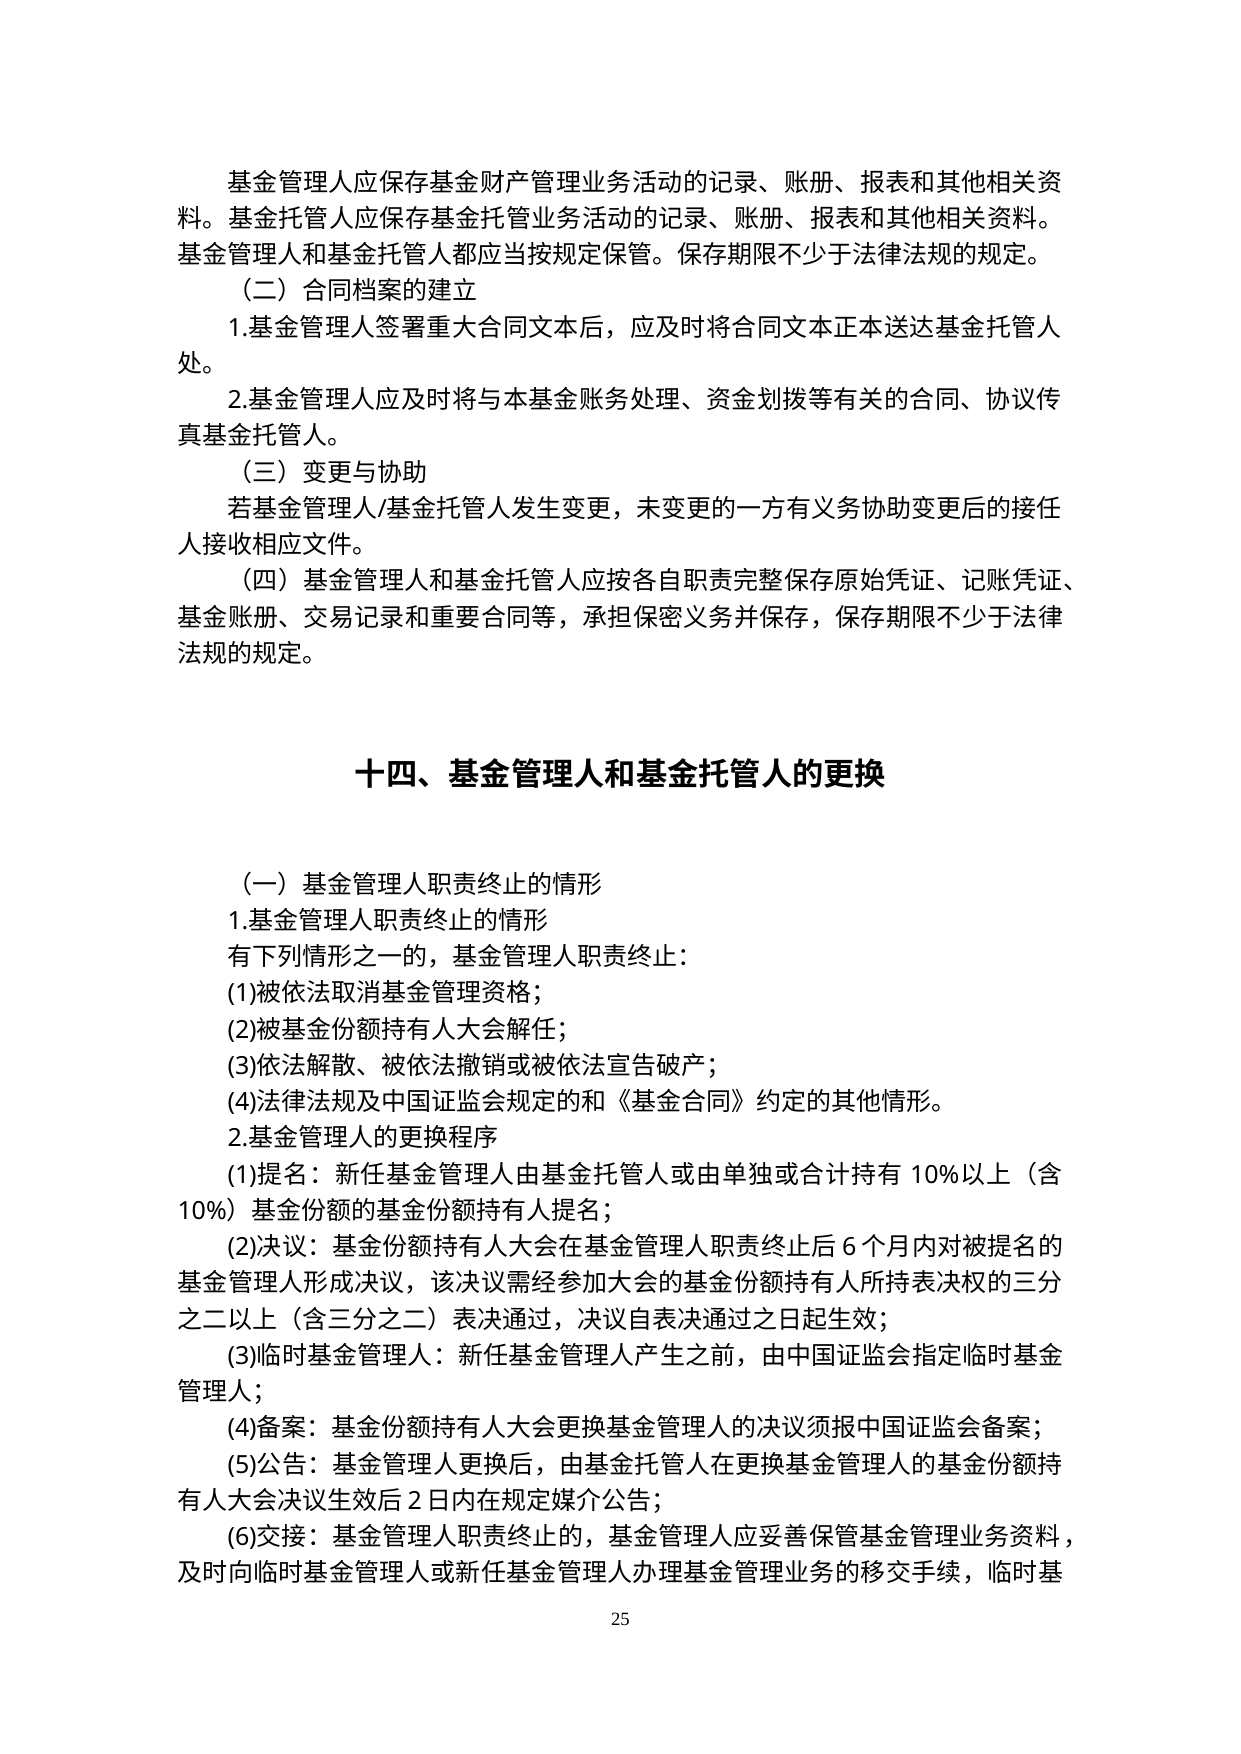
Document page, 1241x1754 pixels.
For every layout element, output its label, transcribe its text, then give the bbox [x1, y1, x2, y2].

text （三）变更与协助 [177, 452, 1063, 488]
text 2.基金管理人应及时将与本基金账务处理、资金划拨等有关的合同、协议传真基金托管人。 [177, 379, 1063, 452]
text 基金管理人应保存基金财产管理业务活动的记录、账册、报表和其他相关资料。基金托管人应保存基金托管业务活动的记录、账册、报表和其他相关资料。基金管理人和基金托管人都应当按规定保管。保存期限不少于法律法规的规定。 [177, 162, 1063, 271]
subtitle 十四、基金管理人和基金托管人的更换 [177, 739, 1063, 804]
text （一）基金管理人职责终止的情形 [177, 864, 1063, 900]
text 2.基金管理人的更换程序 [177, 1118, 1063, 1154]
text (3)临时基金管理人：新任基金管理人产生之前，由中国证监会指定临时基金管理人； [177, 1335, 1063, 1408]
text 1.基金管理人签署重大合同文本后，应及时将合同文本正本送达基金托管人处。 [177, 307, 1063, 379]
text 1.基金管理人职责终止的情形 [177, 900, 1063, 937]
text (2)被基金份额持有人大会解任； [177, 1009, 1063, 1045]
text （四）基金管理人和基金托管人应按各自职责完整保存原始凭证、记账凭证、基金账册、交易记录和重要合同等，承担保密义务并保存，保存期限不少于法律法规的规定。 [177, 561, 1063, 669]
text (3)依法解散、被依法撤销或被依法宣告破产； [177, 1045, 1063, 1082]
text (2)决议：基金份额持有人大会在基金管理人职责终止后6个月内对被提名的基金管理人形成决议，该决议需经参加大会的基金份额持有人所持表决权的三分之二以上（含三分之二）表决通过，决议自表决通过之日起生效； [177, 1227, 1063, 1335]
text (5)公告：基金管理人更换后，由基金托管人在更换基金管理人的基金份额持有人大会决议生效后2日内在规定媒介公告； [177, 1444, 1063, 1517]
text (4)备案：基金份额持有人大会更换基金管理人的决议须报中国证监会备案； [177, 1408, 1063, 1444]
text (1)被依法取消基金管理资格； [177, 973, 1063, 1009]
text (4)法律法规及中国证监会规定的和《基金合同》约定的其他情形。 [177, 1082, 1063, 1118]
text 有下列情形之一的，基金管理人职责终止： [177, 937, 1063, 973]
text （二）合同档案的建立 [177, 271, 1063, 307]
text 若基金管理人/基金托管人发生变更，未变更的一方有义务协助变更后的接任人接收相应文件。 [177, 488, 1063, 561]
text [177, 1517, 1063, 1589]
text (1)提名：新任基金管理人由基金托管人或由单独或合计持有10%以上（含10%）基金份额的基金份额持有人提名； [177, 1154, 1063, 1227]
